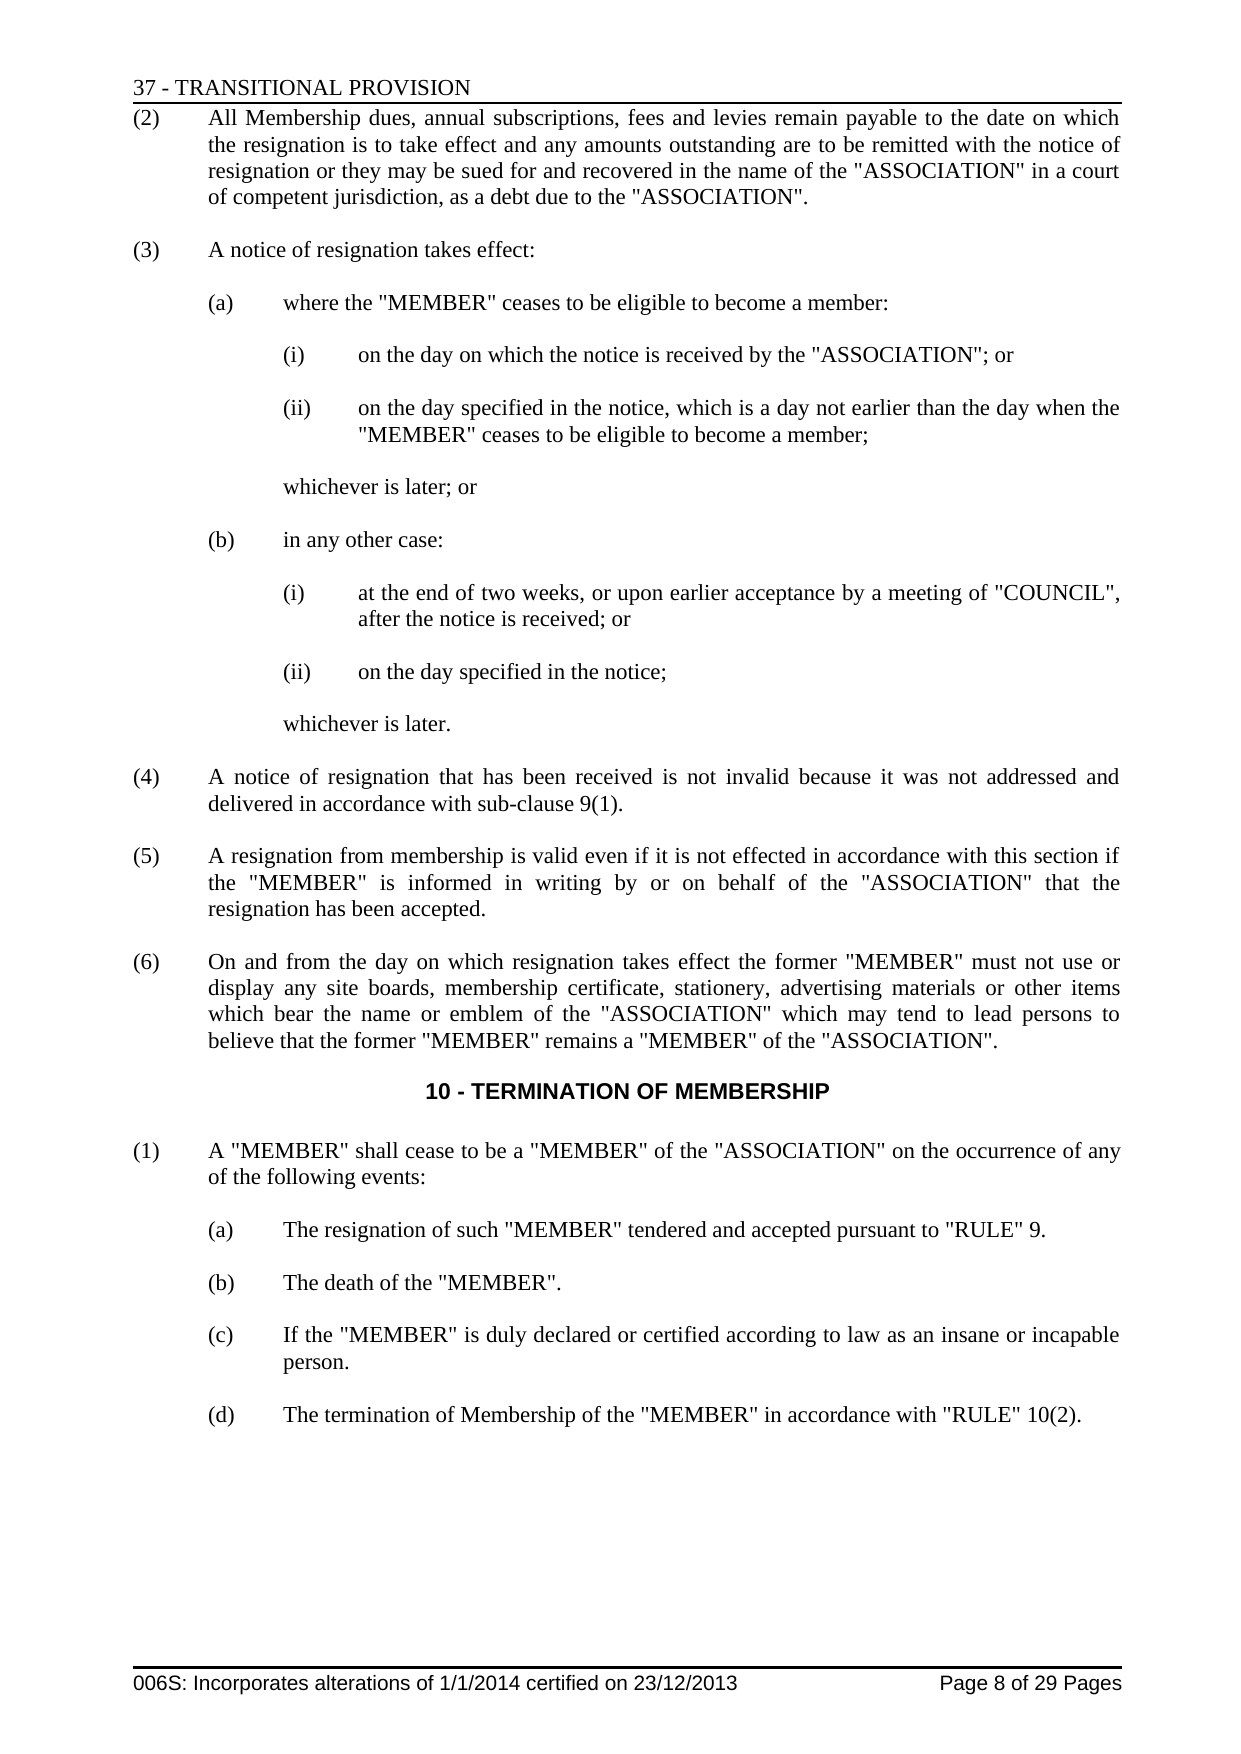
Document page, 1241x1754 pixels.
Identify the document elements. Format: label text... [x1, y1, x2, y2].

text whichever is later; or [133, 473, 1122, 500]
text (b) in any other case: [133, 526, 1122, 552]
text (a) The resignation of such "MEMBER" tendered and accepted pursuant to "RULE" 9. [133, 1216, 1122, 1242]
text (4) A notice of resignation that has been received is not invalid because it was not addressed and delivered in accordance with sub-clause 9(1). [133, 763, 1122, 816]
text (i) on the day on which the notice is received by the "ASSOCIATION"; or [133, 342, 1122, 368]
text (ii) on the day specified in the notice, which is a day not earlier than the day when the "MEMBER" ceases to be eligible to become a member; [133, 394, 1122, 447]
text (1) A "MEMBER" shall cease to be a "MEMBER" of the "ASSOCIATION" on the occurrence of any of the following events: [133, 1137, 1122, 1190]
subtitle 10 - TERMINATION OF MEMBERSHIP [133, 1078, 1122, 1104]
text (d) The termination of Membership of the "MEMBER" in accordance with "RULE" 10(2). [133, 1401, 1122, 1427]
text (3) A notice of resignation takes effect: [133, 236, 1122, 262]
text (6) On and from the day on which resignation takes effect the former "MEMBER" must not use or display any site boards, membership certificate, stationery, advertising materials or other items which bear the name or emblem of the "ASSOCIATION" which may tend to lead persons to believe that the former "MEMBER" remains a "MEMBER" of the "ASSOCIATION". [133, 948, 1122, 1053]
text (b) The death of the "MEMBER". [133, 1269, 1122, 1295]
text (i) at the end of two weeks, or upon earlier acceptance by a meeting of "COUNCIL", after the notice is received; or [133, 579, 1122, 631]
text (a) where the "MEMBER" ceases to be eligible to become a member: [133, 289, 1122, 315]
text (c) If the "MEMBER" is duly declared or certified according to law as an insane or incapable person. [133, 1322, 1122, 1374]
text (ii) on the day specified in the notice; [133, 658, 1122, 684]
text (5) A resignation from membership is valid even if it is not effected in accordance with this section if the "MEMBER" is informed in writing by or on behalf of the "ASSOCIATION" that the resignation has been accepted. [133, 842, 1122, 921]
text whichever is later. [133, 711, 1122, 737]
text (2) All Membership dues, annual subscriptions, fees and levies remain payable to the date on which the resignation is to take effect and any amounts outstanding are to be remitted with the notice of resignation or they may be sued for and recovered in the name of the "ASSOCIATION" in a court of competent jurisdiction, as a debt due to the "ASSOCIATION". [133, 104, 1122, 210]
